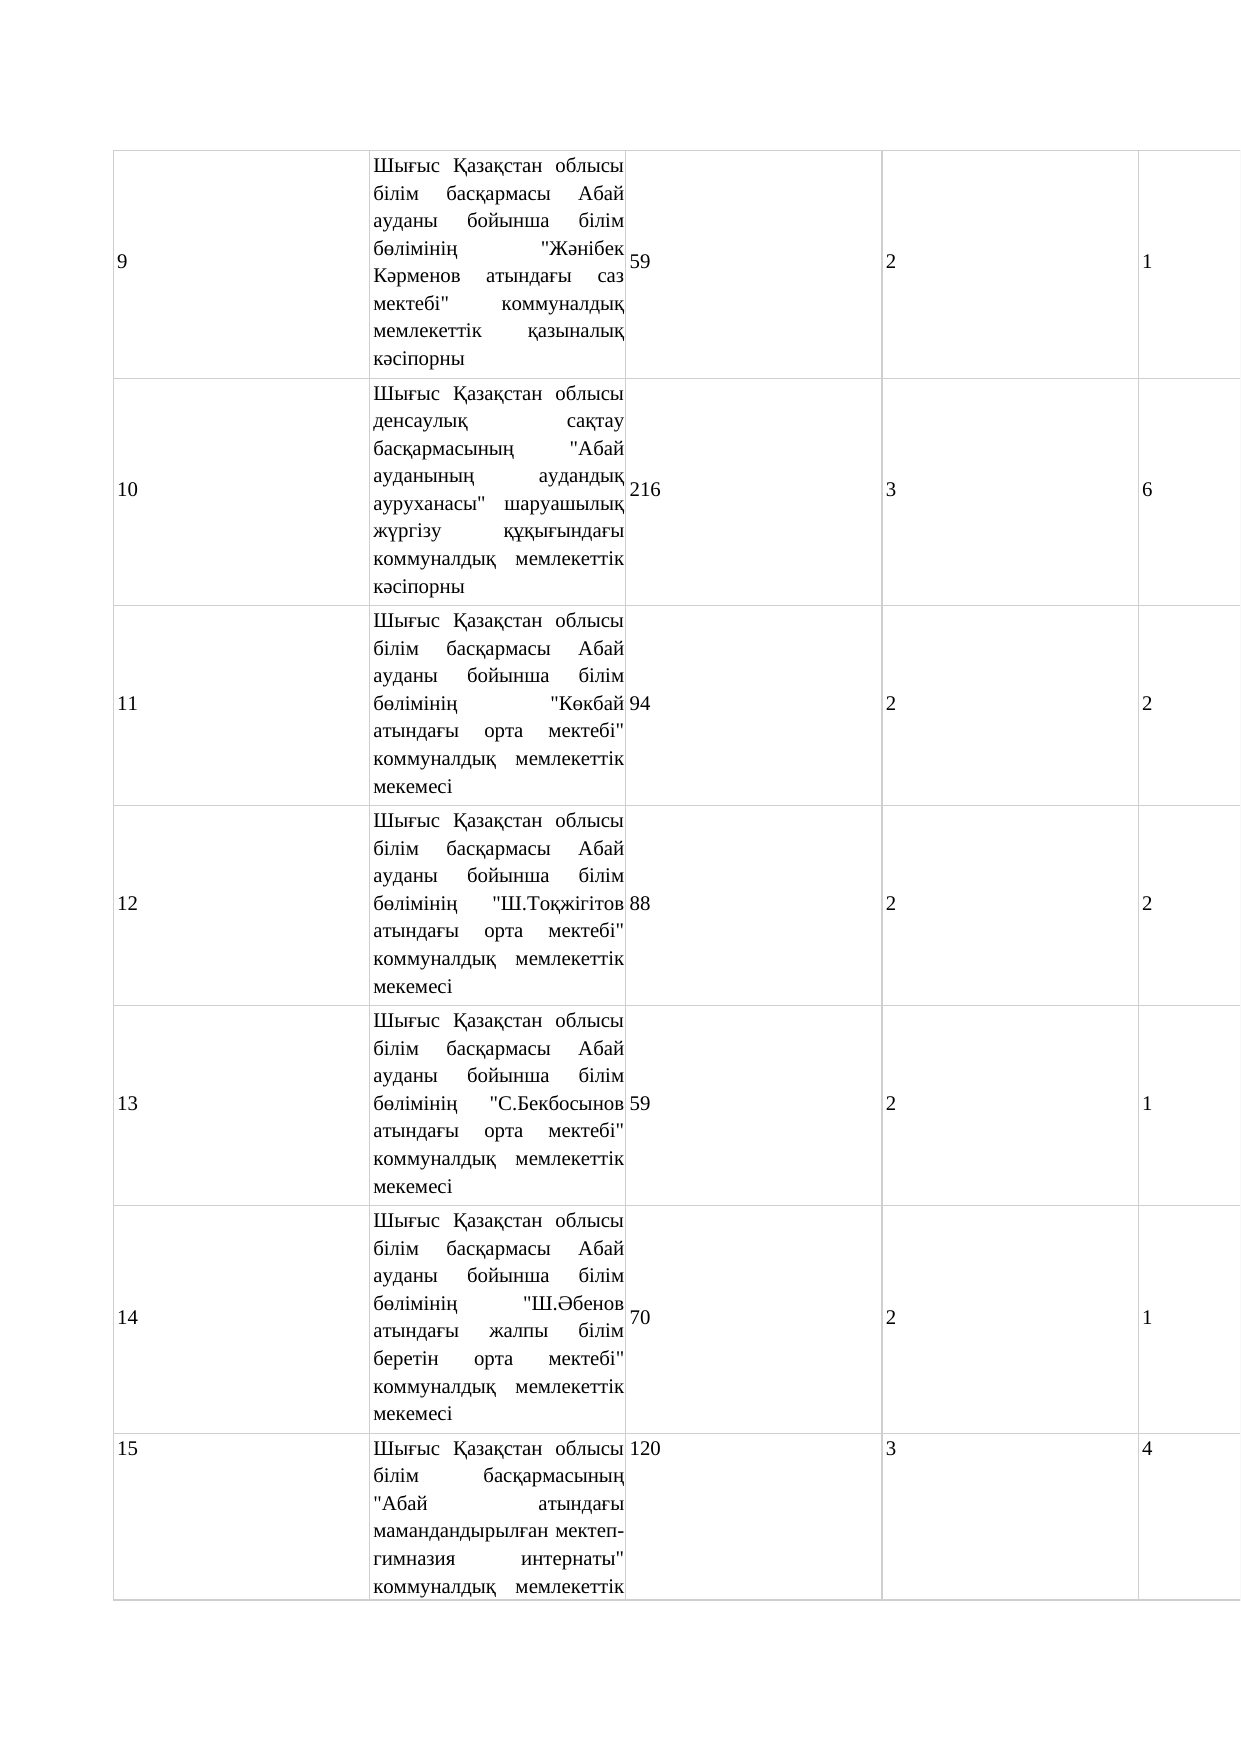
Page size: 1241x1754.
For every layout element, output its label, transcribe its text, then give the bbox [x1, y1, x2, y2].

table_cell 2 [1139, 806, 1240, 1005]
table_cell 216 [626, 379, 881, 605]
table_cell 2 [1139, 606, 1240, 805]
table_cell 2 [883, 1006, 1138, 1205]
table_cell 59 [626, 151, 881, 378]
table_cell Шығыс Қазақстан облысы білім басқармасы Абай ауданы бойынша білім бөлімінің "Ш.Тоқжігітов атындағы орта мектебі" коммуналдық мемлекеттік мекемесі [370, 806, 625, 1005]
table_cell Шығыс Қазақстан облысы білім басқармасы Абай ауданы бойынша білім бөлімінің "Ш.Әбенов атындағы жалпы білім беретін орта мектебі" коммуналдық мемлекеттік мекемесі [370, 1206, 625, 1433]
table_cell 12 [114, 806, 369, 1005]
table_cell 2 [883, 151, 1138, 378]
table_cell Шығыс Қазақстан облысы білім басқармасы Абай ауданы бойынша білім бөлімінің "Жәнібек Кәрменов атындағы саз мектебі" коммуналдық мемлекеттік қазыналық кәсіпорны [370, 151, 625, 378]
table_cell 4 [1139, 1434, 1240, 1599]
table_cell 88 [626, 806, 881, 1005]
table_cell Шығыс Қазақстан облысы денсаулық сақтау басқармасының "Абай ауданының аудандық ауруханасы" шаруашылық жүргізу құқығындағы коммуналдық мемлекеттік кәсіпорны [370, 379, 625, 605]
table_cell Шығыс Қазақстан облысы білім басқармасы Абай ауданы бойынша білім бөлімінің "С.Бекбосынов атындағы орта мектебі" коммуналдық мемлекеттік мекемесі [370, 1006, 625, 1205]
table_cell 94 [626, 606, 881, 805]
table_cell 10 [114, 379, 369, 605]
table_cell 3 [883, 379, 1138, 605]
table_cell 70 [626, 1206, 881, 1433]
table_cell 59 [626, 1006, 881, 1205]
table_cell 13 [114, 1006, 369, 1205]
table_cell 2 [883, 1206, 1138, 1433]
table_cell 15 [114, 1434, 369, 1599]
table_cell 1 [1139, 1206, 1240, 1433]
table_cell 6 [1139, 379, 1240, 605]
table_cell 1 [1139, 1006, 1240, 1205]
table_cell 14 [114, 1206, 369, 1433]
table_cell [370, 1434, 625, 1599]
table_cell Шығыс Қазақстан облысы білім басқармасы Абай ауданы бойынша білім бөлімінің "Көкбай атындағы орта мектебі" коммуналдық мемлекеттік мекемесі [370, 606, 625, 805]
table_cell 1 [1139, 151, 1240, 378]
table_cell 120 [626, 1434, 881, 1599]
table_cell 9 [114, 151, 369, 378]
table_cell 3 [883, 1434, 1138, 1599]
table_cell 2 [883, 606, 1138, 805]
table_cell 2 [883, 806, 1138, 1005]
table_cell 11 [114, 606, 369, 805]
